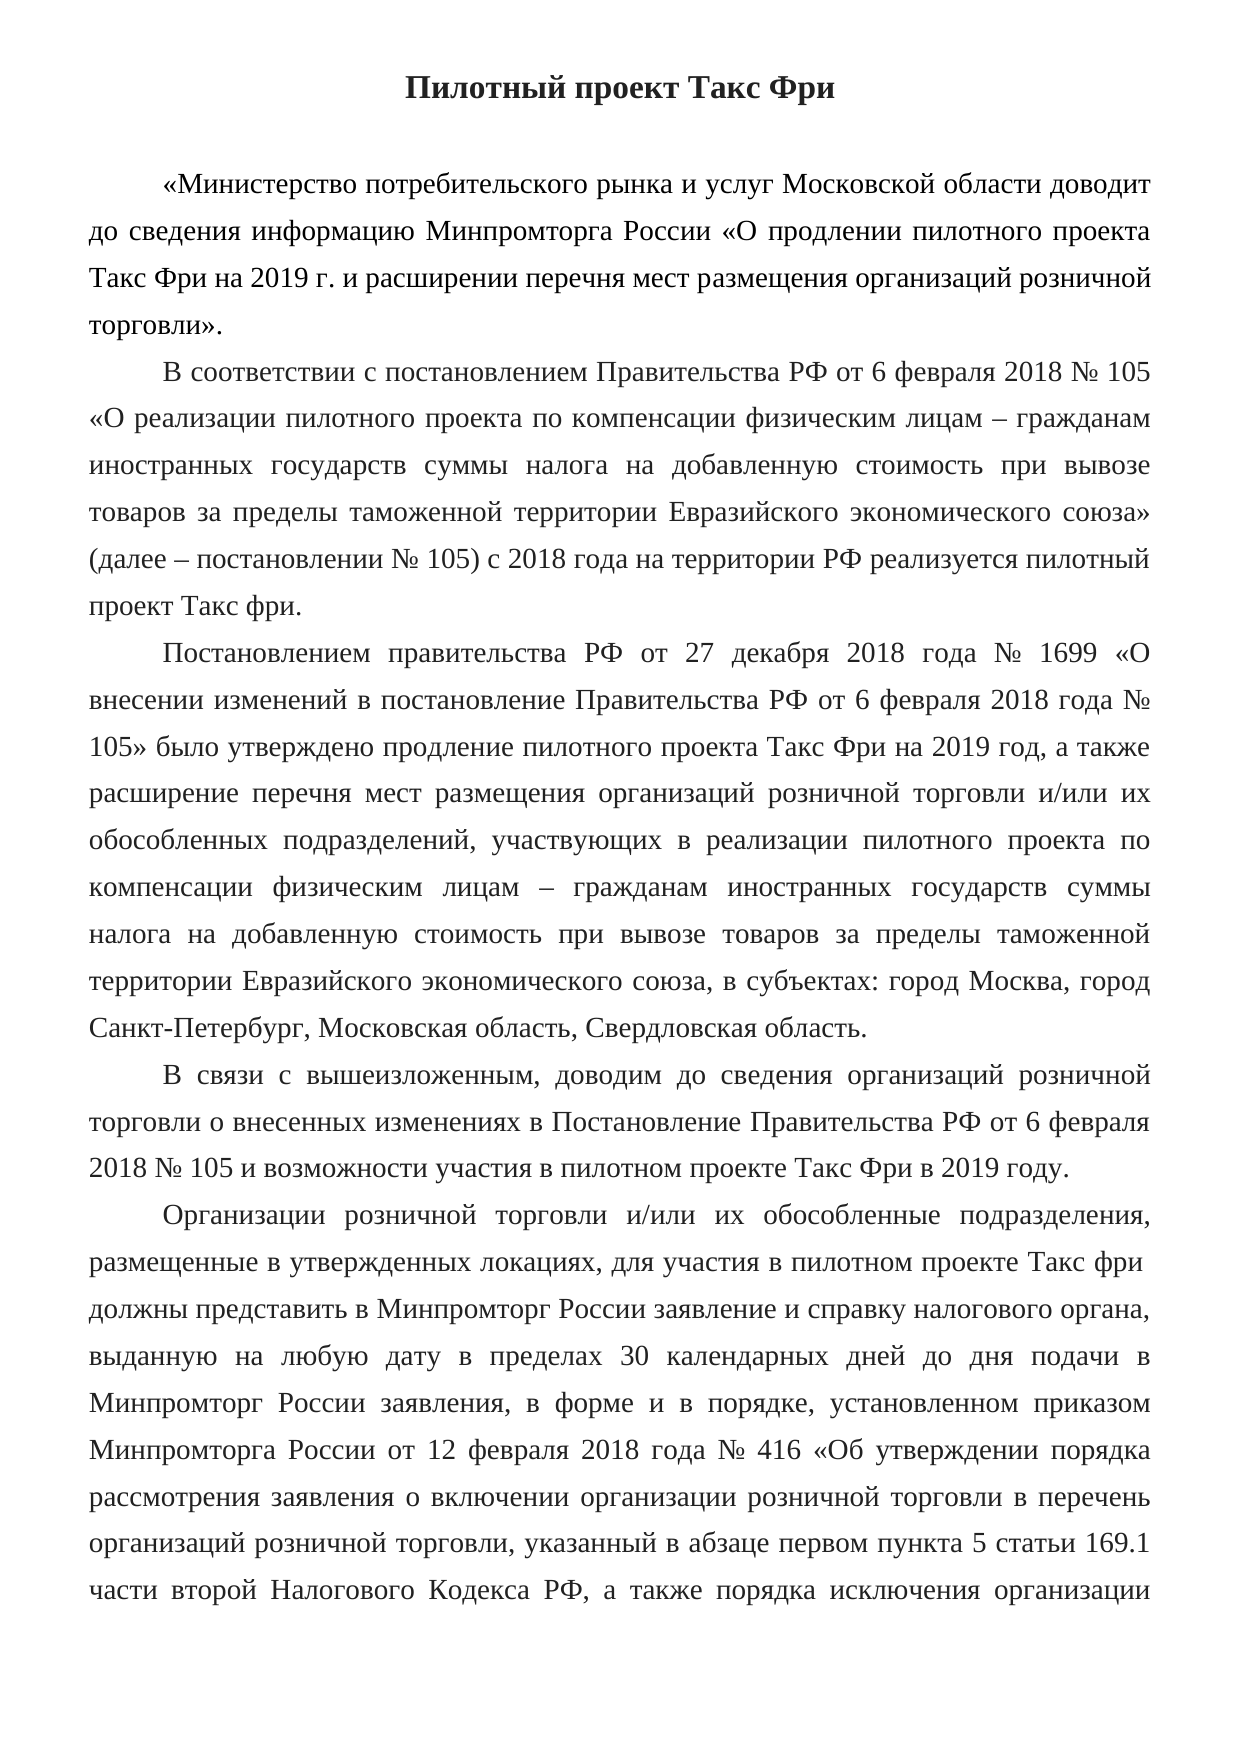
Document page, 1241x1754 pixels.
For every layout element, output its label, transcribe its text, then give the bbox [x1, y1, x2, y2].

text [89, 1184, 1152, 1606]
text «Министерство потребительского рынка и услуг Московской области доводит до сведения информацию Минпромторга России «О продлении пилотного проекта Такс Фри на 2019 г. и расширении перечня мест размещения организаций розничной торговли». [89, 153, 1152, 340]
text В соответствии с постановлением Правительства РФ от 6 февраля 2018 № 105 «О реализации пилотного проекта по компенсации физическим лицам – гражданам иностранных государств суммы налога на добавленную стоимость при вывозе товаров за пределы таможенной территории Евразийского экономического союза» (далее – постановлении № 105) с 2018 года на территории РФ реализуется пилотный проект Такс фри. [89, 340, 1152, 622]
text Пилотный проект Такс Фри [89, 59, 1152, 106]
text Постановлением правительства РФ от 27 декабря 2018 года № 1699 «О внесении изменений в постановление Правительства РФ от 6 февраля 2018 года № 105» было утверждено продление пилотного проекта Такс Фри на 2019 год, а также расширение перечня мест размещения организаций розничной торговли и/или их обособленных подразделений, участвующих в реализации пилотного проекта по компенсации физическим лицам – гражданам иностранных государств суммы налога на добавленную стоимость при вывозе товаров за пределы таможенной территории Евразийского экономического союза, в субъектах: город Москва, город Санкт-Петербург, Московская область, Свердловская область. [89, 622, 1152, 1043]
text В связи с вышеизложенным, доводим до сведения организаций розничной торговли о внесенных изменениях в Постановление Правительства РФ от 6 февраля 2018 № 105 и возможности участия в пилотном проекте Такс Фри в 2019 году. [89, 1043, 1152, 1184]
